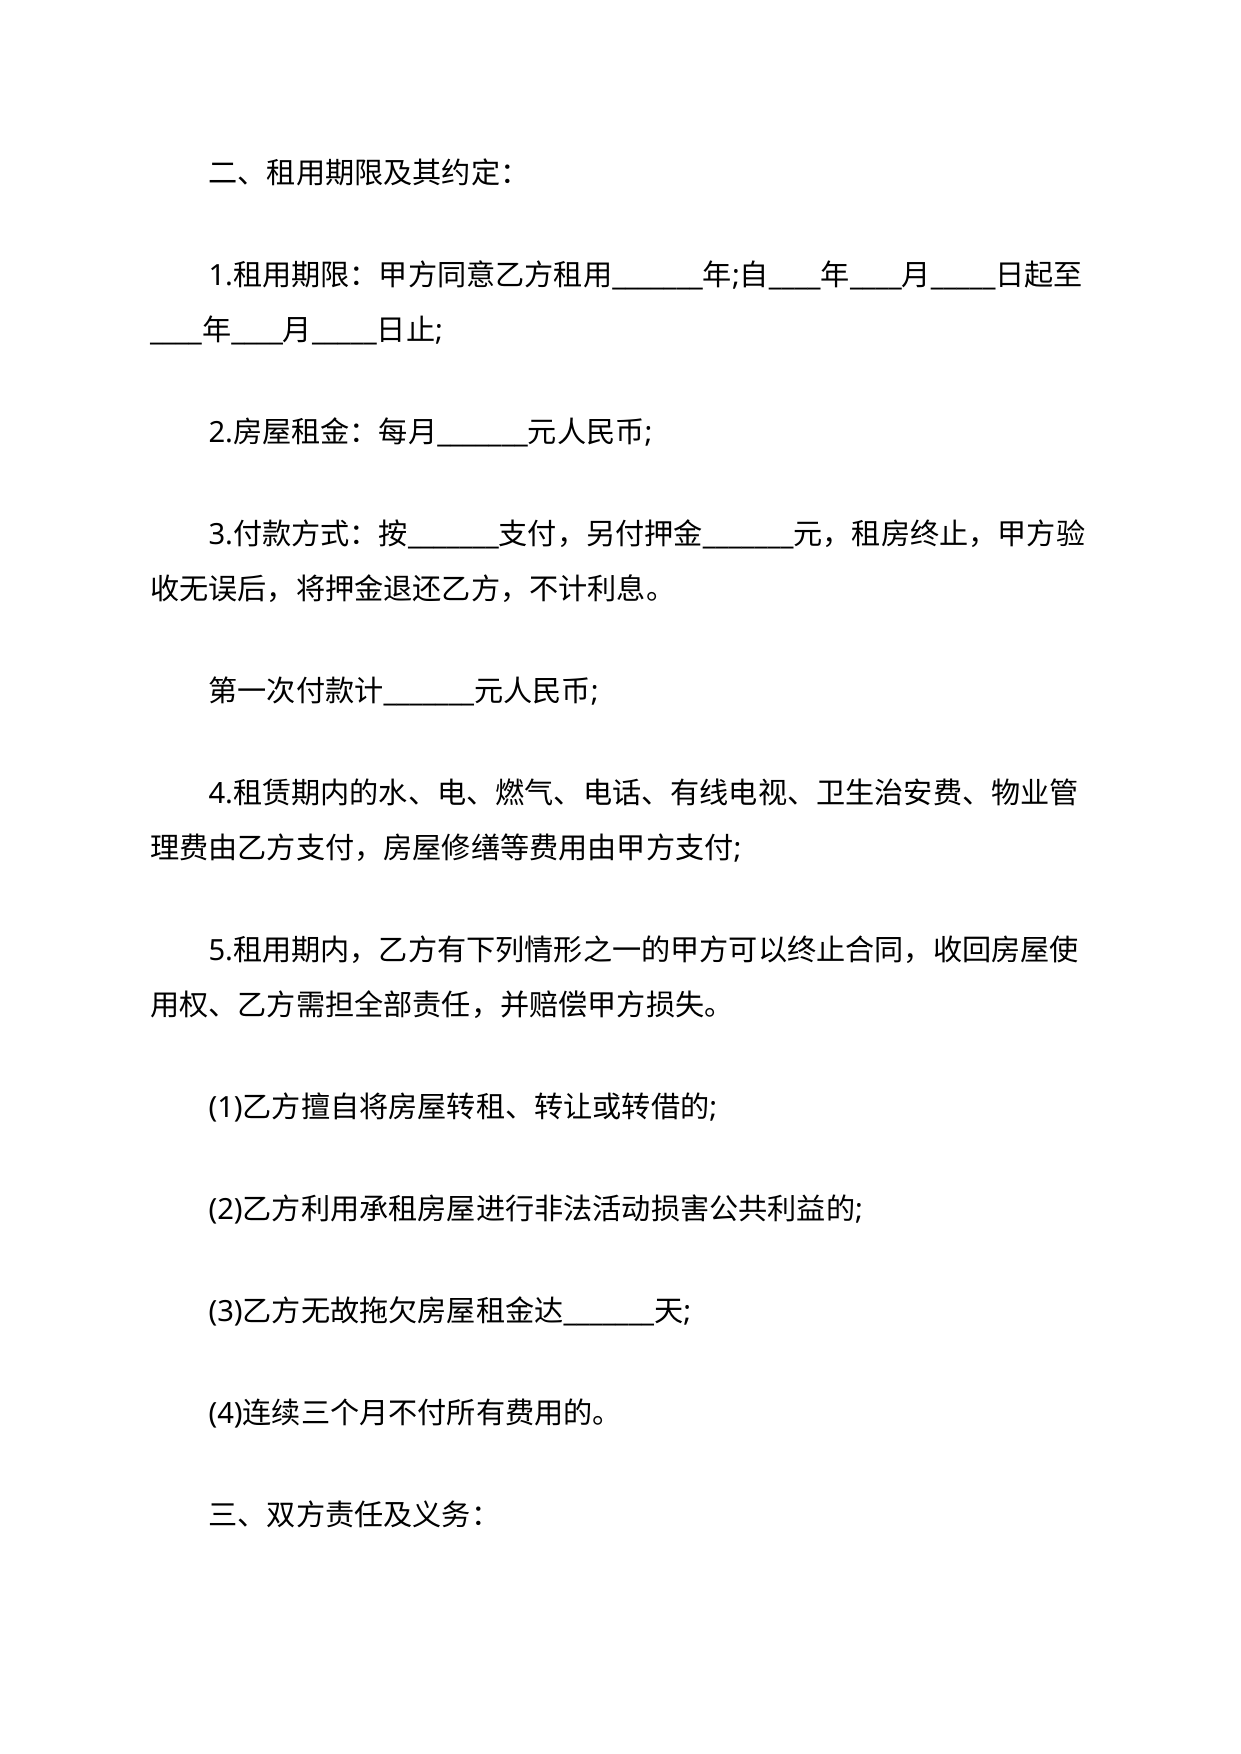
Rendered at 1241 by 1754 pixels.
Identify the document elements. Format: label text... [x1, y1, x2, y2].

text 5.租用期内，乙方有下列情形之一的甲方可以终止合同，收回房屋使用权、乙方需担全部责任，并赔偿甲方损失。 [150, 926, 1090, 1024]
text 1.租用期限：甲方同意乙方租用_______年;自____年____月_____日起至____年____月_____日止; [150, 252, 1090, 349]
text (4)连续三个月不付所有费用的。 [150, 1389, 1090, 1432]
text 三、双方责任及义务： [150, 1491, 1090, 1533]
text (1)乙方擅自将房屋转租、转让或转借的; [150, 1083, 1090, 1126]
text (3)乙方无故拖欠房屋租金达_______天; [150, 1287, 1090, 1329]
text 2.房屋租金：每月_______元人民币; [150, 409, 1090, 451]
text 3.付款方式：按_______支付，另付押金_______元，租房终止，甲方验收无误后，将押金退还乙方，不计利息。 [150, 511, 1090, 608]
text (2)乙方利用承租房屋进行非法活动损害公共利益的; [150, 1185, 1090, 1228]
text 第一次付款计_______元人民币; [150, 667, 1090, 710]
text 二、租用期限及其约定： [150, 150, 1090, 192]
text 4.租赁期内的水、电、燃气、电话、有线电视、卫生治安费、物业管理费由乙方支付，房屋修缮等费用由甲方支付; [150, 769, 1090, 867]
